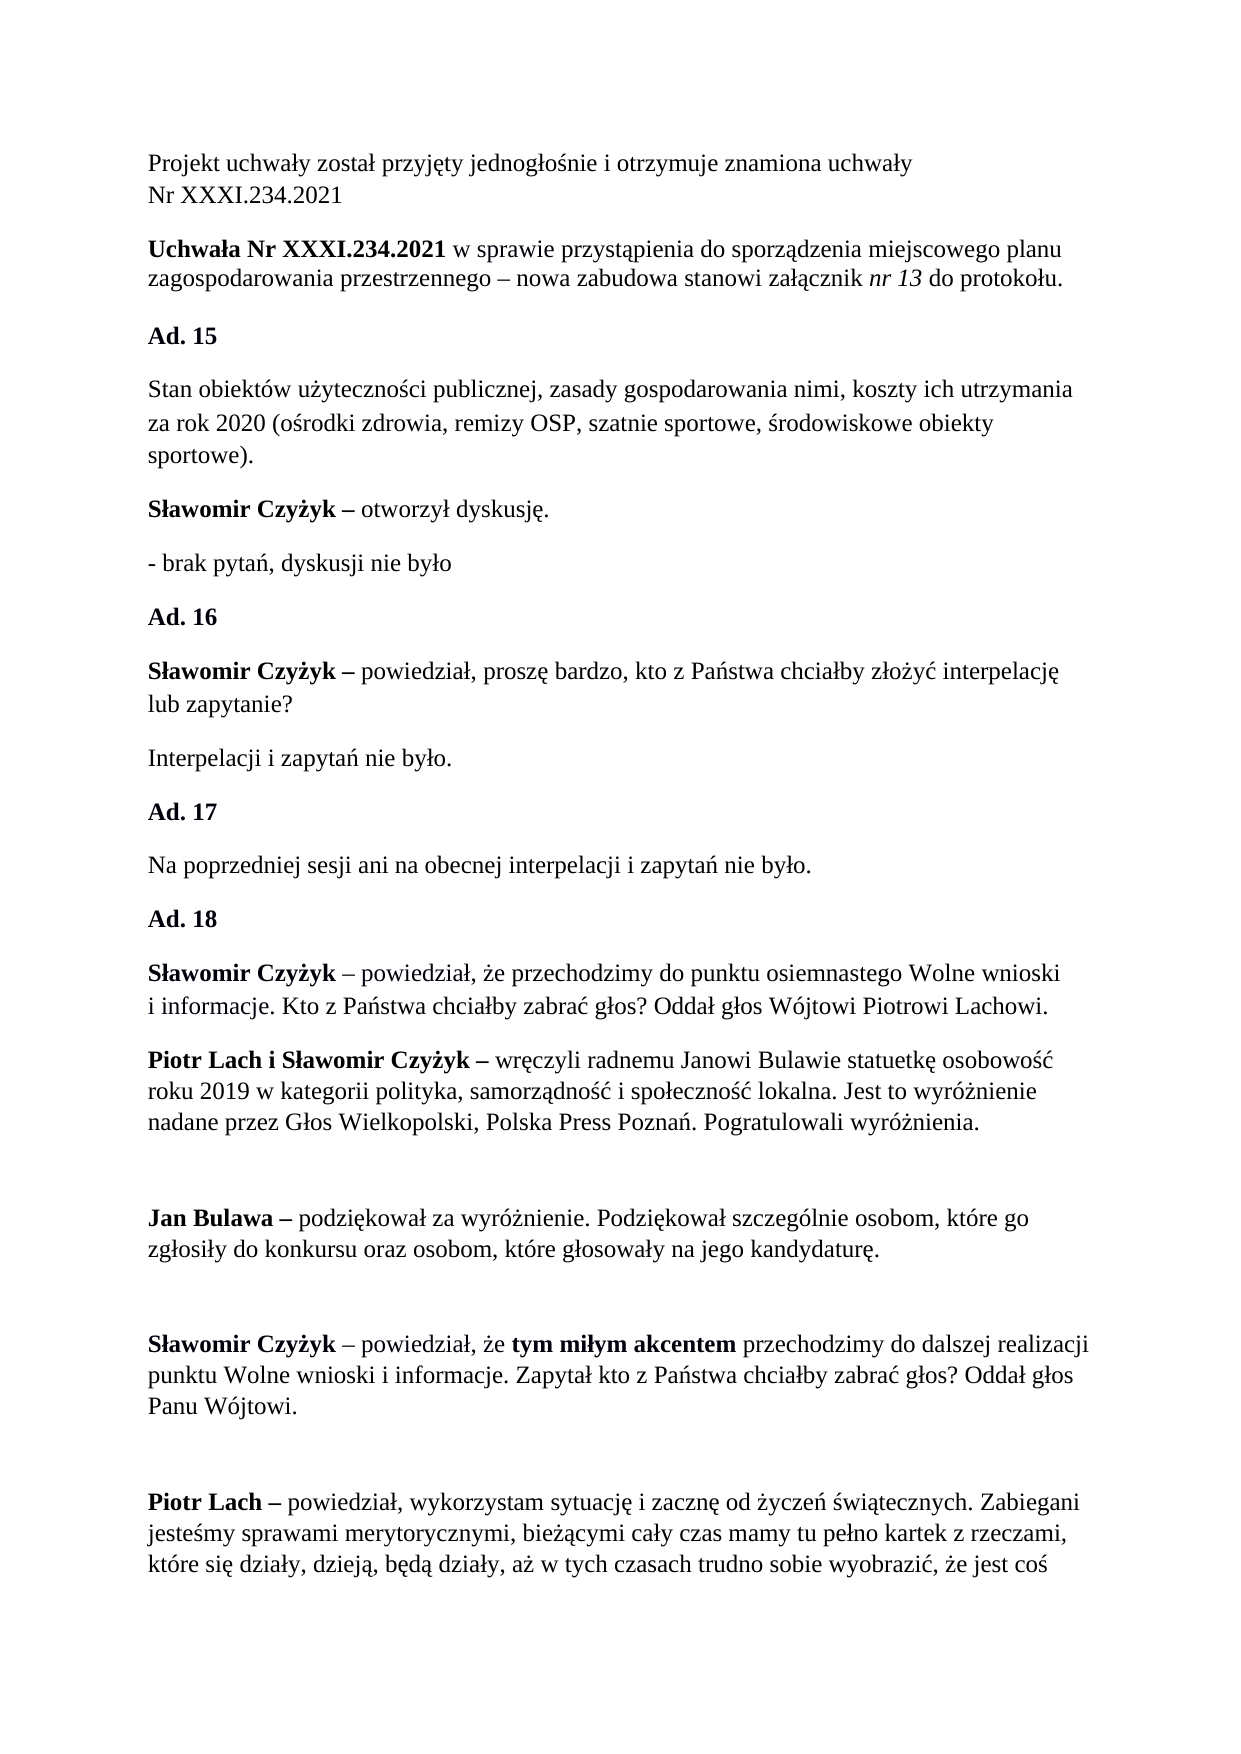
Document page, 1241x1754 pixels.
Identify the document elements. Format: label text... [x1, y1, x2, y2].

text Sławomir Czyżyk – powiedział, proszę bardzo, kto z Państwa chciałby złożyć interpelację lub zapytanie? [148, 656, 1093, 718]
text - brak pytań, dyskusji nie było [148, 548, 1093, 577]
text Sławomir Czyżyk – otworzył dyskusję. [148, 494, 1093, 523]
text Piotr Lach i Sławomir Czyżyk – wręczyli radnemu Janowi Bulawie statuetkę osobowość roku 2019 w kategorii polityka, samorządność i społeczność lokalna. Jest to wyróżnienie nadane przez Głos Wielkopolski, Polska Press Poznań. Pogratulowali wyróżnienia. [148, 1045, 1093, 1136]
text Ad. 16 [148, 602, 1093, 631]
text Ad. 18 [148, 904, 1093, 933]
text Na poprzedniej sesji ani na obecnej interpelacji i zapytań nie było. [148, 851, 1093, 879]
text Interpelacji i zapytań nie było. [148, 743, 1093, 772]
text Ad. 15 [148, 321, 1093, 349]
text Jan Bulawa – podziękował za wyróżnienie. Podziękował szczególnie osobom, które go zgłosiły do konkursu oraz osobom, które głosowały na jego kandydaturę. [148, 1203, 1093, 1262]
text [148, 1487, 1093, 1577]
text Sławomir Czyżyk – powiedział, że tym miłym akcentem przechodzimy do dalszej realizacji punktu Wolne wnioski i informacje. Zapytał kto z Państwa chciałby zabrać głos? Oddał głos Panu Wójtowi. [148, 1329, 1093, 1420]
text Ad. 17 [148, 797, 1093, 826]
text Sławomir Czyżyk – powiedział, że przechodzimy do punktu osiemnastego Wolne wnioski i informacje. Kto z Państwa chciałby zabrać głos? Oddał głos Wójtowi Piotrowi Lachowi. [148, 958, 1093, 1020]
text Projekt uchwały został przyjęty jednogłośnie i otrzymuje znamiona uchwały Nr XXXI.234.2021 [148, 148, 1093, 209]
text Uchwała Nr XXXI.234.2021 w sprawie przystąpienia do sporządzenia miejscowego planu zagospodarowania przestrzennego – nowa zabudowa stanowi załącznik nr 13 do protokołu. [148, 234, 1093, 292]
text Stan obiektów użyteczności publicznej, zasady gospodarowania nimi, koszty ich utrzymania za rok 2020 (ośrodki zdrowia, remizy OSP, szatnie sportowe, środowiskowe obiekty sportowe). [148, 374, 1093, 469]
